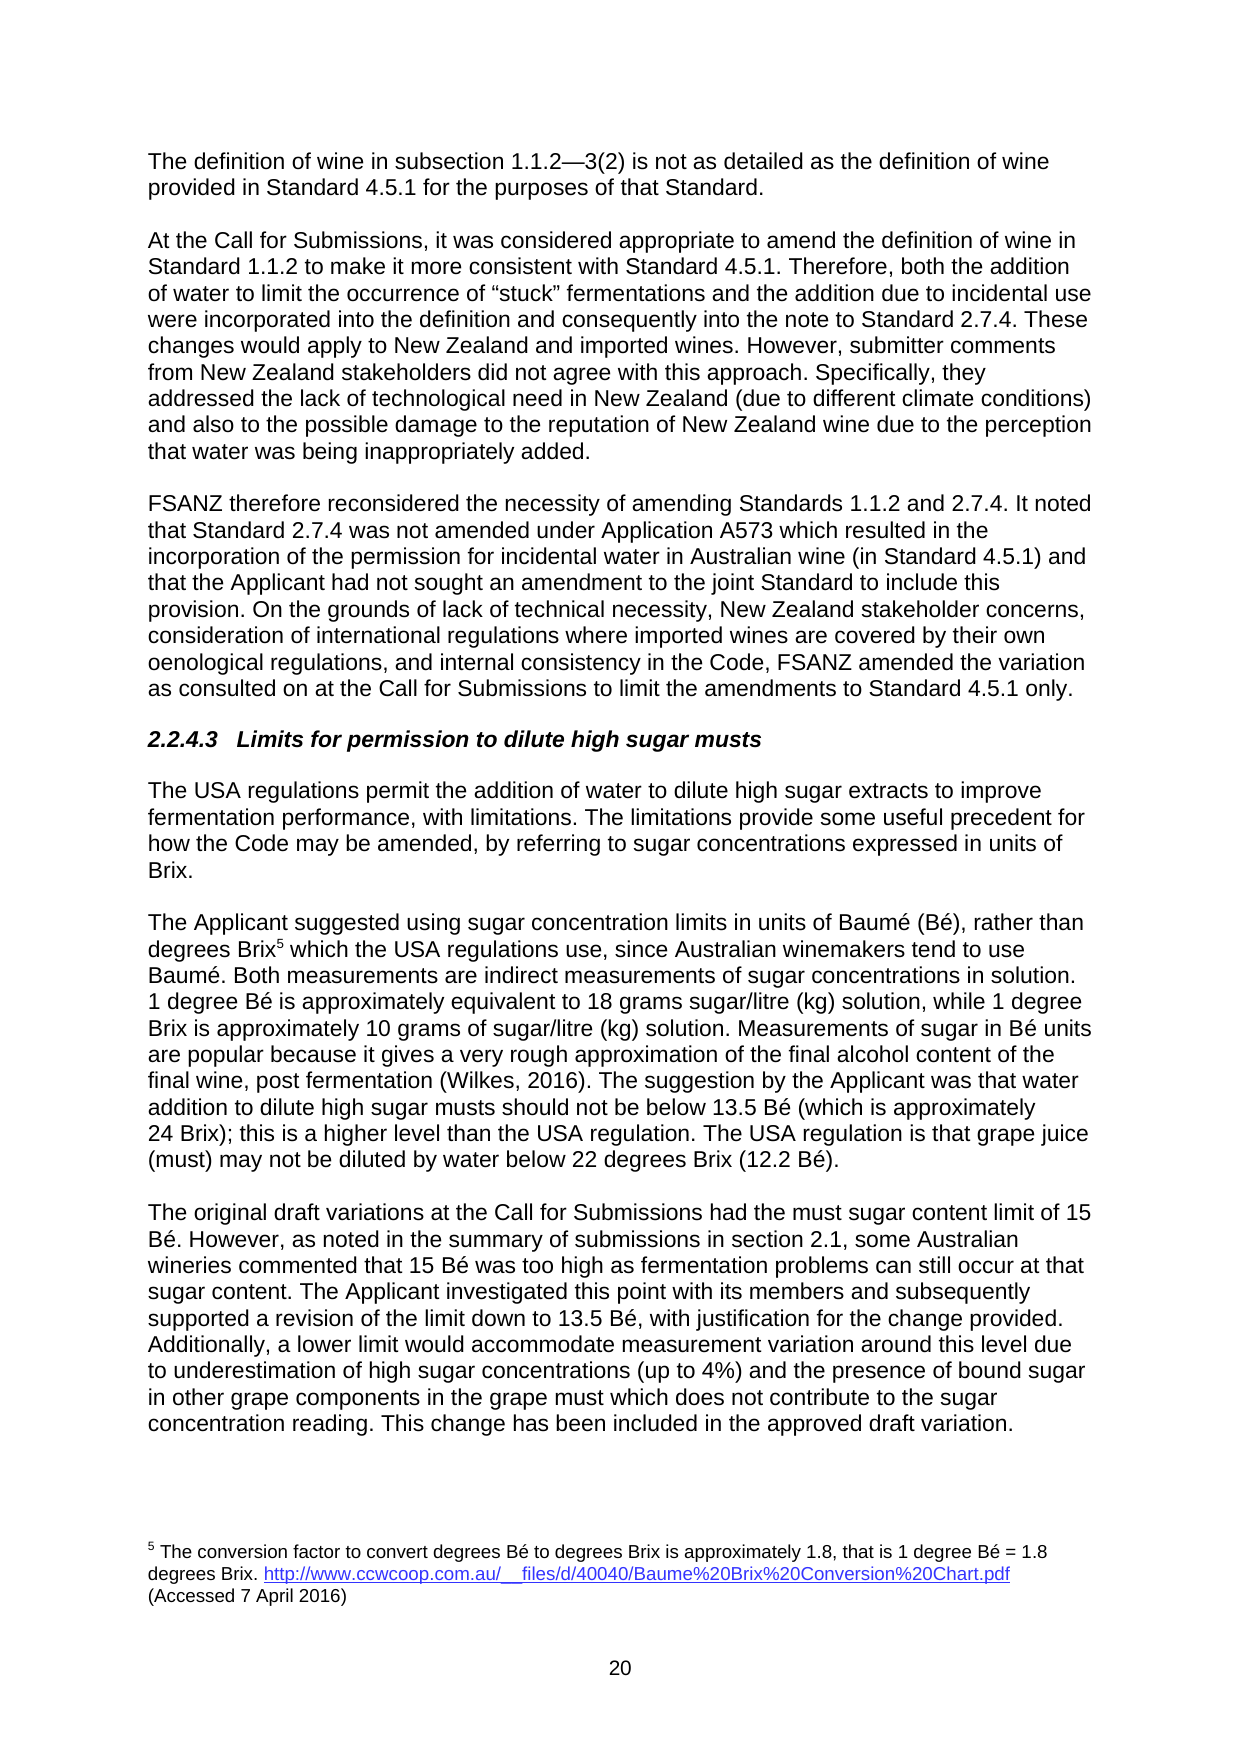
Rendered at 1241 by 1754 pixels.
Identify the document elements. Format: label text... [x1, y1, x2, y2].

text FSANZ therefore reconsidered the necessity of amending Standards 1.1.2 and 2.7.4. It noted that Standard 2.7.4 was not amended under Application A573 which resulted in the incorporation of the permission for incidental water in Australian wine (in Standard 4.5.1) and that the Applicant had not sought an amendment to the joint Standard to include this provision. On the grounds of lack of technical necessity, New Zealand stakeholder concerns, consideration of international regulations where imported wines are covered by their own oenological regulations, and internal consistency in the Code, FSANZ amended the variation as consulted on at the Call for Submissions to limit the amendments to Standard 4.5.1 only. [148, 490, 1092, 701]
text 24 Brix); this is a higher level than the USA regulation. The USA regulation is that grape juice (must) may not be diluted by water below 22 degrees Brix (12.2 Bé). [148, 1120, 1092, 1173]
text At the Call for Submissions, it was considered appropriate to amend the definition of wine in Standard 1.1.2 to make it more consistent with Standard 4.5.1. Therefore, both the addition of water to limit the occurrence of “stuck” fermentations and the addition due to incidental use were incorporated into the definition and consequently into the note to Standard 2.7.4. These changes would apply to New Zealand and imported wines. However, submitter comments from New Zealand stakeholders did not agree with this approach. Specifically, they addressed the lack of technological need in New Zealand (due to different climate conditions) and also to the possible damage to the reputation of New Zealand wine due to the perception that water was being inappropriately added. [148, 227, 1092, 464]
text The definition of wine in subsection 1.1.2—3(2) is not as detailed as the definition of wine provided in Standard 4.5.1 for the purposes of that Standard. [148, 148, 1092, 200]
text The Applicant suggested using sugar concentration limits in units of Baumé (Bé), rather than degrees Brix which the USA regulations use, since Australian winemakers tend to use Baumé. Both measurements are indirect measurements of sugar concentrations in solution. 1 degree Bé is approximately equivalent to 18 grams sugar/litre (kg) solution, while 1 degree Brix is approximately 10 grams of sugar/litre (kg) solution. Measurements of sugar in Bé units are popular because it gives a very rough approximation of the final alcohol content of the final wine, post fermentation (Wilkes, 2016). The suggestion by the Applicant was that water addition to dilute high sugar musts should not be below 13.5 Bé (which is approximately [148, 909, 1092, 1120]
text The original draft variations at the Call for Submissions had the must sugar content limit of 15 Bé. However, as noted in the summary of submissions in section 2.1, some Australian wineries commented that 15 Bé was too high as fermentation problems can still occur at that sugar content. The Applicant investigated this point with its members and subsequently supported a revision of the limit down to 13.5 Bé, with justification for the change provided. Additionally, a lower limit would accommodate measurement variation around this level due to underestimation of high sugar concentrations (up to 4%) and the presence of bound sugar in other grape components in the grape must which does not contribute to the sugar concentration reading. This change has been included in the approved draft variation. [148, 1199, 1092, 1436]
text The USA regulations permit the addition of water to dilute high sugar extracts to improve fermentation performance, with limitations. The limitations provide some useful precedent for how the Code may be amended, by referring to sugar concentrations expressed in units of Brix. [148, 777, 1092, 883]
subtitle 2.2.4.3 Limits for permission to dilute high sugar musts [148, 726, 1092, 752]
